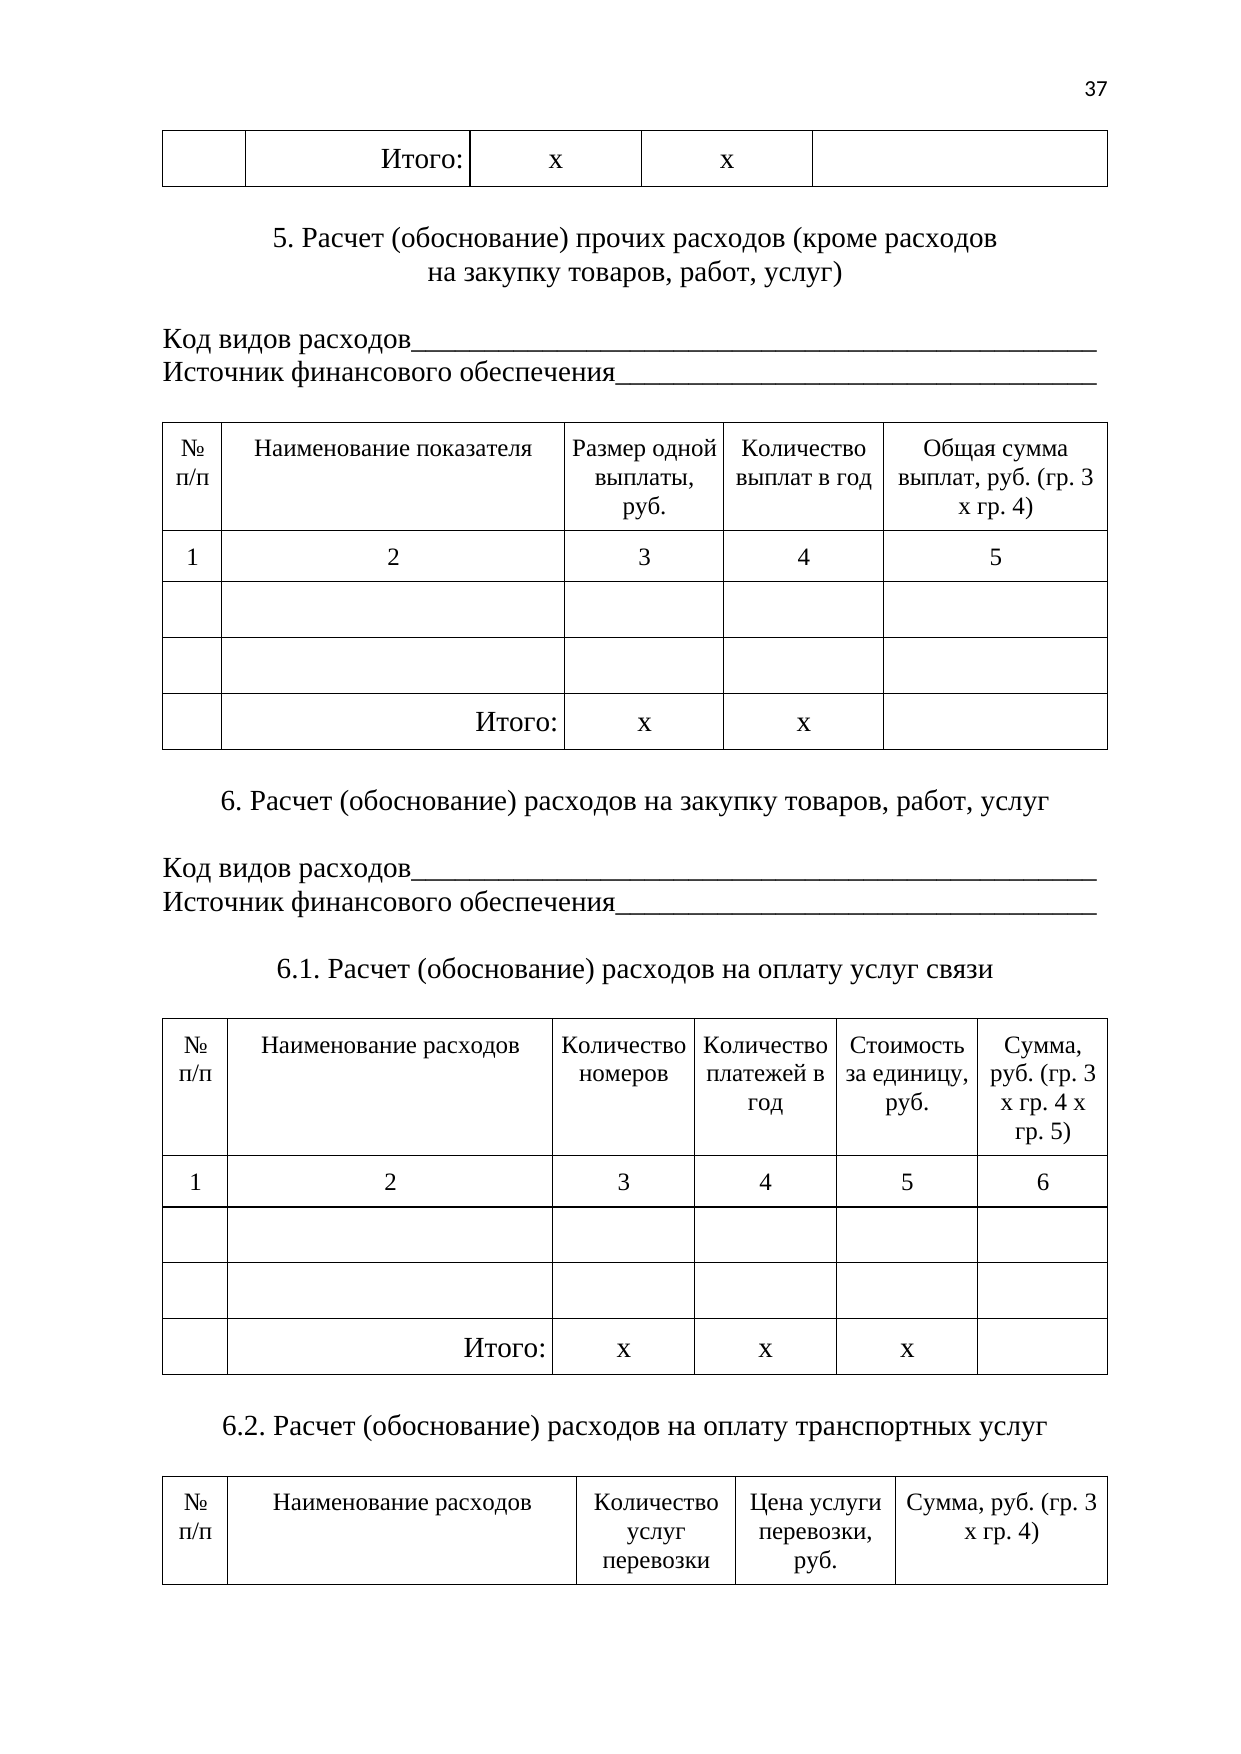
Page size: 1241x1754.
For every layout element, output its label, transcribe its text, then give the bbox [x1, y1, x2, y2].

table_cell 1 [163, 531, 221, 581]
table_cell [884, 582, 1107, 637]
table_cell [695, 1263, 836, 1318]
table_header № п/п [163, 1477, 227, 1584]
text 6.1. Расчет (обоснование) расходов на оплату услуг связи [162, 951, 1107, 984]
table_cell [813, 131, 1107, 186]
table_cell [222, 582, 564, 637]
table_cell 5 [837, 1156, 977, 1206]
table_cell 3 [565, 531, 723, 581]
table_cell [837, 1263, 977, 1318]
table_cell 4 [695, 1156, 836, 1206]
table_cell Итого: [222, 694, 564, 749]
table_cell x [642, 131, 812, 186]
table_header Сумма, руб. (гр. 3 x гр. 4) [896, 1477, 1107, 1584]
table_cell [163, 131, 245, 186]
text 5. Расчет (обоснование) прочих расходов (кроме расходов [162, 220, 1107, 254]
table_cell [553, 1263, 694, 1318]
table_cell [978, 1319, 1107, 1374]
table_cell [228, 1208, 552, 1262]
table_cell x [553, 1319, 694, 1374]
table_cell x [695, 1319, 836, 1374]
table_header Количество номеров [553, 1019, 694, 1155]
table_header Сумма, руб. (гр. 3 x гр. 4 x гр. 5) [978, 1019, 1107, 1155]
table_cell x [837, 1319, 977, 1374]
table_header Количество платежей в год [695, 1019, 836, 1155]
text 6.2. Расчет (обоснование) расходов на оплату транспортных услуг [162, 1408, 1107, 1442]
table_cell 5 [884, 531, 1107, 581]
table_cell 6 [978, 1156, 1107, 1206]
text 6. Расчет (обоснование) расходов на закупку товаров, работ, услуг [162, 783, 1107, 817]
table_cell [837, 1208, 977, 1262]
table_cell [724, 638, 883, 693]
table_cell 3 [553, 1156, 694, 1206]
table_cell [978, 1208, 1107, 1262]
table_cell Итого: [246, 131, 469, 186]
table_cell x [471, 131, 641, 186]
table_header Цена услуги перевозки, руб. [736, 1477, 895, 1584]
table_header № п/п [163, 1019, 227, 1155]
table_cell [884, 694, 1107, 749]
table_cell [163, 1263, 227, 1318]
table_header Наименование расходов [228, 1477, 576, 1584]
table_cell [163, 1208, 227, 1262]
table_cell 2 [228, 1156, 552, 1206]
table_header Наименование показателя [222, 423, 564, 530]
table_header Наименование расходов [228, 1019, 552, 1155]
table_header № п/п [163, 423, 221, 530]
table_cell [228, 1263, 552, 1318]
table_cell [695, 1208, 836, 1262]
table_cell [163, 582, 221, 637]
table_header Размер одной выплаты, руб. [565, 423, 723, 530]
table_header Стоимость за единицу, руб. [837, 1019, 977, 1155]
text Источник финансового обеспечения_________________________________ [162, 354, 1107, 388]
table_header Количество услуг перевозки [577, 1477, 735, 1584]
text Код видов расходов_______________________________________________ [162, 850, 1107, 884]
table_cell x [724, 694, 883, 749]
table_cell 4 [724, 531, 883, 581]
table_header Общая сумма выплат, руб. (гр. 3 x гр. 4) [884, 423, 1107, 530]
table_cell 1 [163, 1156, 227, 1206]
table_cell [222, 638, 564, 693]
text на закупку товаров, работ, услуг) [162, 254, 1107, 287]
table_cell [565, 638, 723, 693]
table_cell [163, 694, 221, 749]
table_cell [978, 1263, 1107, 1318]
table_cell [724, 582, 883, 637]
table_cell [553, 1208, 694, 1262]
table_cell x [565, 694, 723, 749]
text Код видов расходов_______________________________________________ [162, 321, 1107, 354]
table_cell [565, 582, 723, 637]
table_header Количество выплат в год [724, 423, 883, 530]
table_cell [163, 1319, 227, 1374]
table_cell Итого: [228, 1319, 552, 1374]
table_cell 2 [222, 531, 564, 581]
table_cell [163, 638, 221, 693]
table_cell [884, 638, 1107, 693]
text Источник финансового обеспечения_________________________________ [162, 884, 1107, 917]
